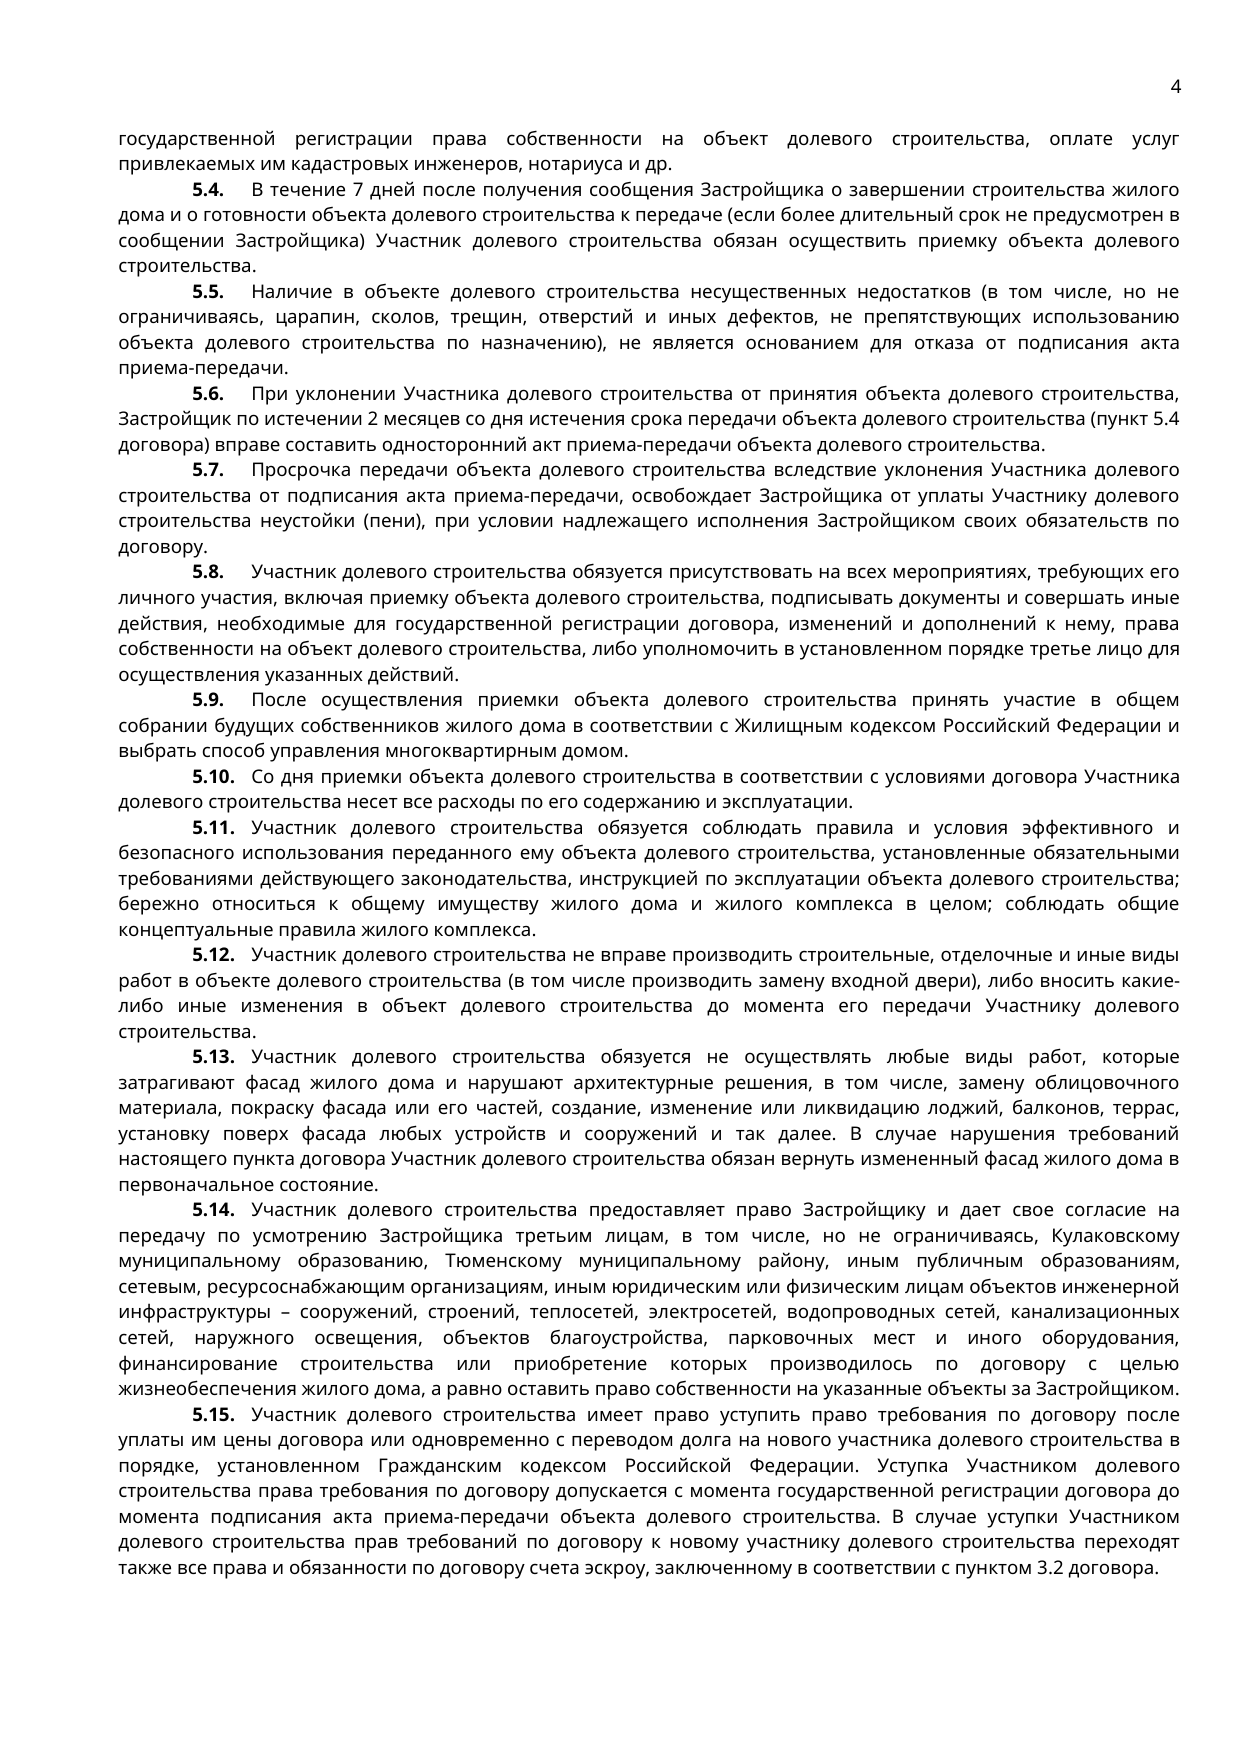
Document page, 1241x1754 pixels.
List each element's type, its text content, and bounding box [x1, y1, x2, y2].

list Участник долевого строительства обязуется соблюдать правила и условия эффективного и безопасного использования переданного ему объекта долевого строительства, установленные обязательными требованиями действующего законодательства, инструкцией по эксплуатации объекта долевого строительства; бережно относиться к общему имуществу жилого дома и жилого комплекса в целом; соблюдать общие концептуальные правила жилого комплекса. [118, 814, 1181, 942]
list Участник долевого строительства предоставляет право Застройщику и дает свое согласие на передачу по усмотрению Застройщика третьим лицам, в том числе, но не ограничиваясь, Кулаковскому муниципальному образованию, Тюменскому муниципальному району, иным публичным образованиям, сетевым, ресурсоснабжающим организациям, иным юридическим или физическим лицам объектов инженерной инфраструктуры – сооружений, строений, теплосетей, электросетей, водопроводных сетей, канализационных сетей, наружного освещения, объектов благоустройства, парковочных мест и иного оборудования, финансирование строительства или приобретение которых производилось по договору с целью жизнеобеспечения жилого дома, а равно оставить право собственности на указанные объекты за Застройщиком. [118, 1197, 1181, 1401]
list Участник долевого строительства имеет право уступить право требования по договору после уплаты им цены договора или одновременно с переводом долга на нового участника долевого строительства в порядке, установленном Гражданским кодексом Российской Федерации. Уступка Участником долевого строительства права требования по договору допускается с момента государственной регистрации договора до момента подписания акта приема-передачи объекта долевого строительства. В случае уступки Участником долевого строительства прав требований по договору к новому участнику долевого строительства переходят также все права и обязанности по договору счета эскроу, заключенному в соответствии с пунктом 3.2 договора. [118, 1401, 1181, 1579]
list Со дня приемки объекта долевого строительства в соответствии с условиями договора Участника долевого строительства несет все расходы по его содержанию и эксплуатации. [118, 763, 1181, 814]
list Участник долевого строительства обязуется присутствовать на всех мероприятиях, требующих его личного участия, включая приемку объекта долевого строительства, подписывать документы и совершать иные действия, необходимые для государственной регистрации договора, изменений и дополнений к нему, права собственности на объект долевого строительства, либо уполномочить в установленном порядке третье лицо для осуществления указанных действий. [118, 559, 1181, 686]
list Наличие в объекте долевого строительства несущественных недостатков (в том числе, но не ограничиваясь, царапин, сколов, трещин, отверстий и иных дефектов, не препятствующих использованию объекта долевого строительства по назначению), не является основанием для отказа от подписания акта приема-передачи. [118, 278, 1181, 380]
list При уклонении Участника долевого строительства от принятия объекта долевого строительства, Застройщик по истечении 2 месяцев со дня истечения срока передачи объекта долевого строительства (пункт 5.4 договора) вправе составить односторонний акт приема-передачи объекта долевого строительства. [118, 380, 1181, 457]
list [118, 125, 1181, 176]
list После осуществления приемки объекта долевого строительства принять участие в общем собрании будущих собственников жилого дома в соответствии с Жилищным кодексом Российский Федерации и выбрать способ управления многоквартирным домом. [118, 686, 1181, 763]
list В течение 7 дней после получения сообщения Застройщика о завершении строительства жилого дома и о готовности объекта долевого строительства к передаче (если более длительный срок не предусмотрен в сообщении Застройщика) Участник долевого строительства обязан осуществить приемку объекта долевого строительства. [118, 176, 1181, 278]
list Участник долевого строительства не вправе производить строительные, отделочные и иные виды работ в объекте долевого строительства (в том числе производить замену входной двери), либо вносить какие-либо иные изменения в объект долевого строительства до момента его передачи Участнику долевого строительства. [118, 942, 1181, 1044]
list Просрочка передачи объекта долевого строительства вследствие уклонения Участника долевого строительства от подписания акта приема-передачи, освобождает Застройщика от уплаты Участнику долевого строительства неустойки (пени), при условии надлежащего исполнения Застройщиком своих обязательств по договору. [118, 457, 1181, 559]
list Участник долевого строительства обязуется не осуществлять любые виды работ, которые затрагивают фасад жилого дома и нарушают архитектурные решения, в том числе, замену облицовочного материала, покраску фасада или его частей, создание, изменение или ликвидацию лоджий, балконов, террас, установку поверх фасада любых устройств и сооружений и так далее. В случае нарушения требований настоящего пункта договора Участник долевого строительства обязан вернуть измененный фасад жилого дома в первоначальное состояние. [118, 1044, 1181, 1197]
